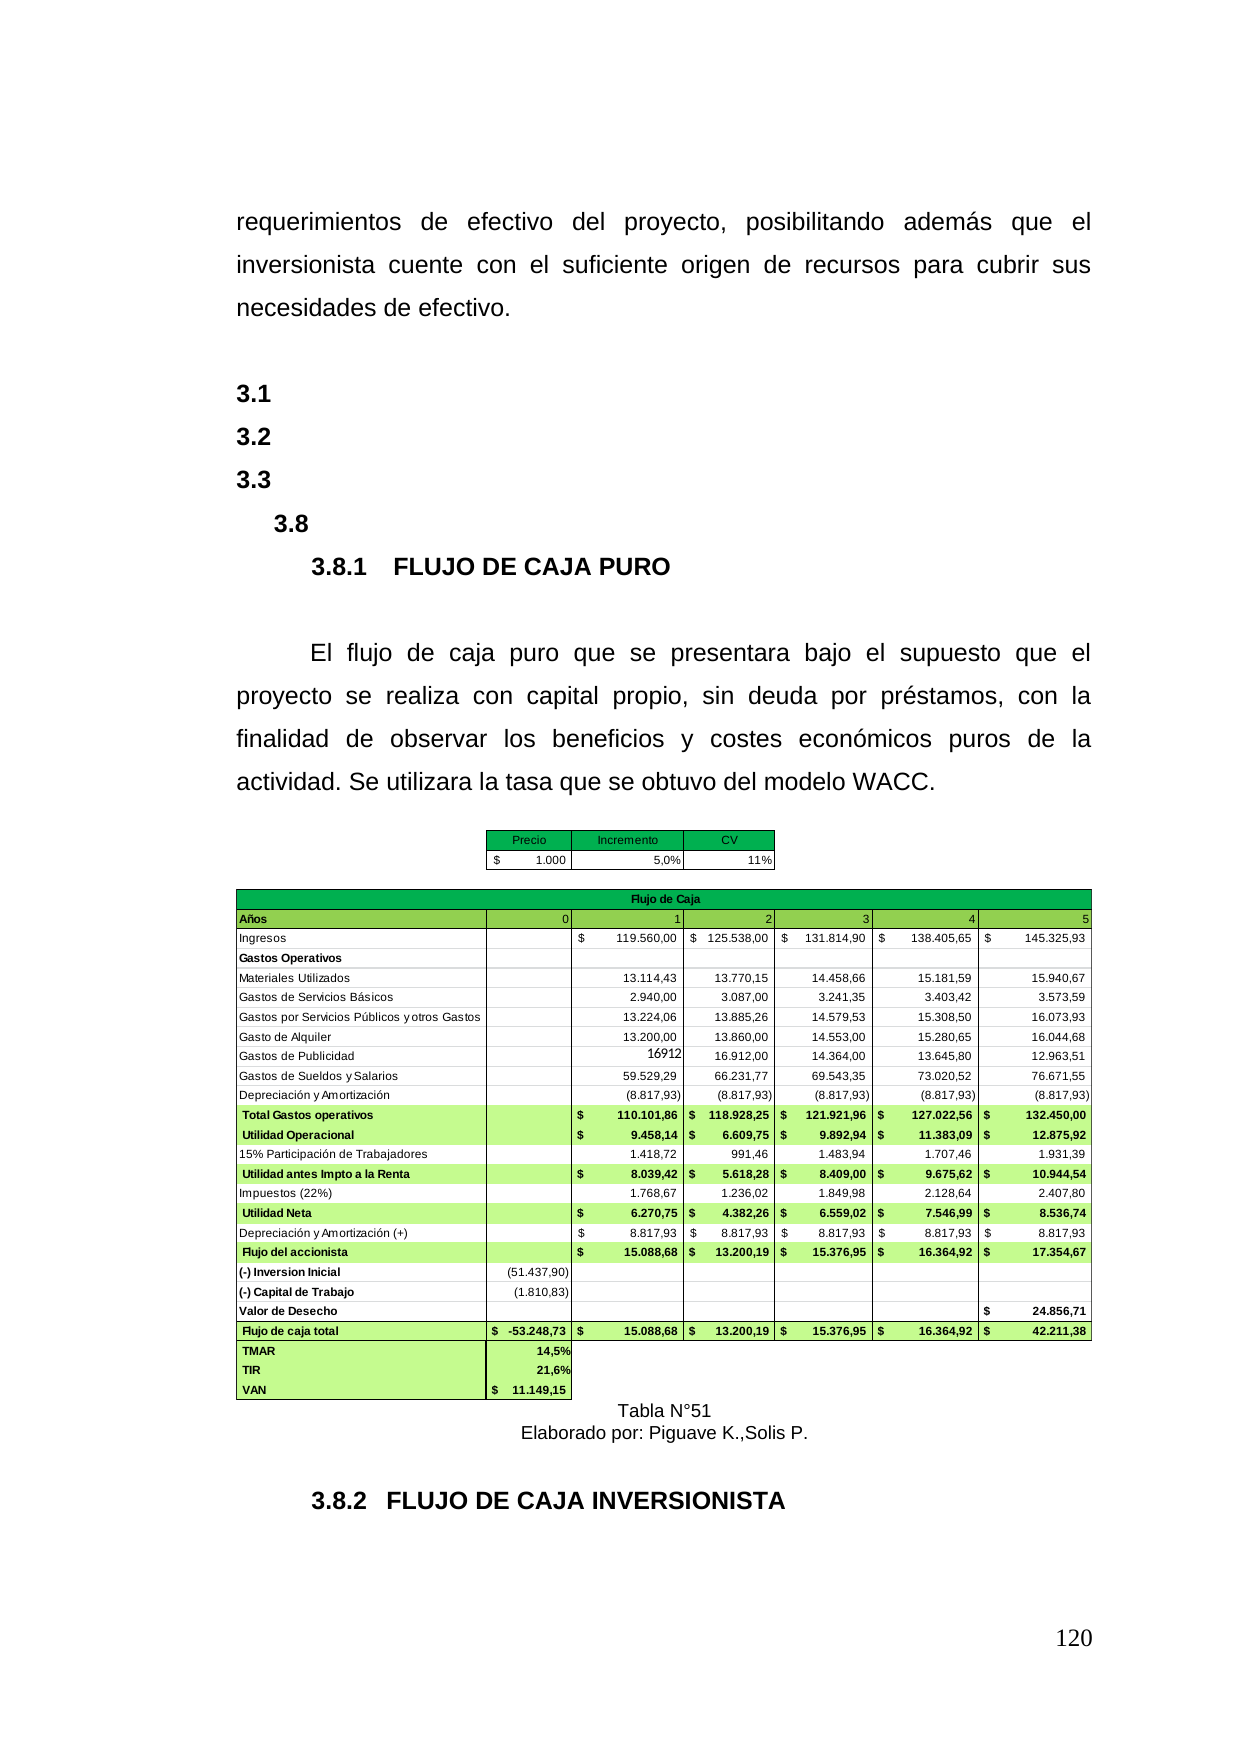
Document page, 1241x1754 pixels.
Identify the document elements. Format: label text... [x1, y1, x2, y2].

list FLUJO DE CAJA PURO [311, 552, 1092, 581]
text El flujo de caja puro que se presentara bajo el supuesto que el proyecto se realiza con capital propio, sin deuda por préstamos, con la finalidad de observar los beneficios y costes económicos puros de la actividad. Se utilizara la tasa que se obtuvo del modelo WACC. [236, 638, 1092, 796]
text Elaborado por: Piguave K.,Solis P. [236, 1422, 1092, 1443]
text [236, 207, 1092, 322]
text Tabla N°51 [236, 1400, 1092, 1422]
list FLUJO DE CAJA INVERSIONISTA [311, 1486, 1092, 1515]
